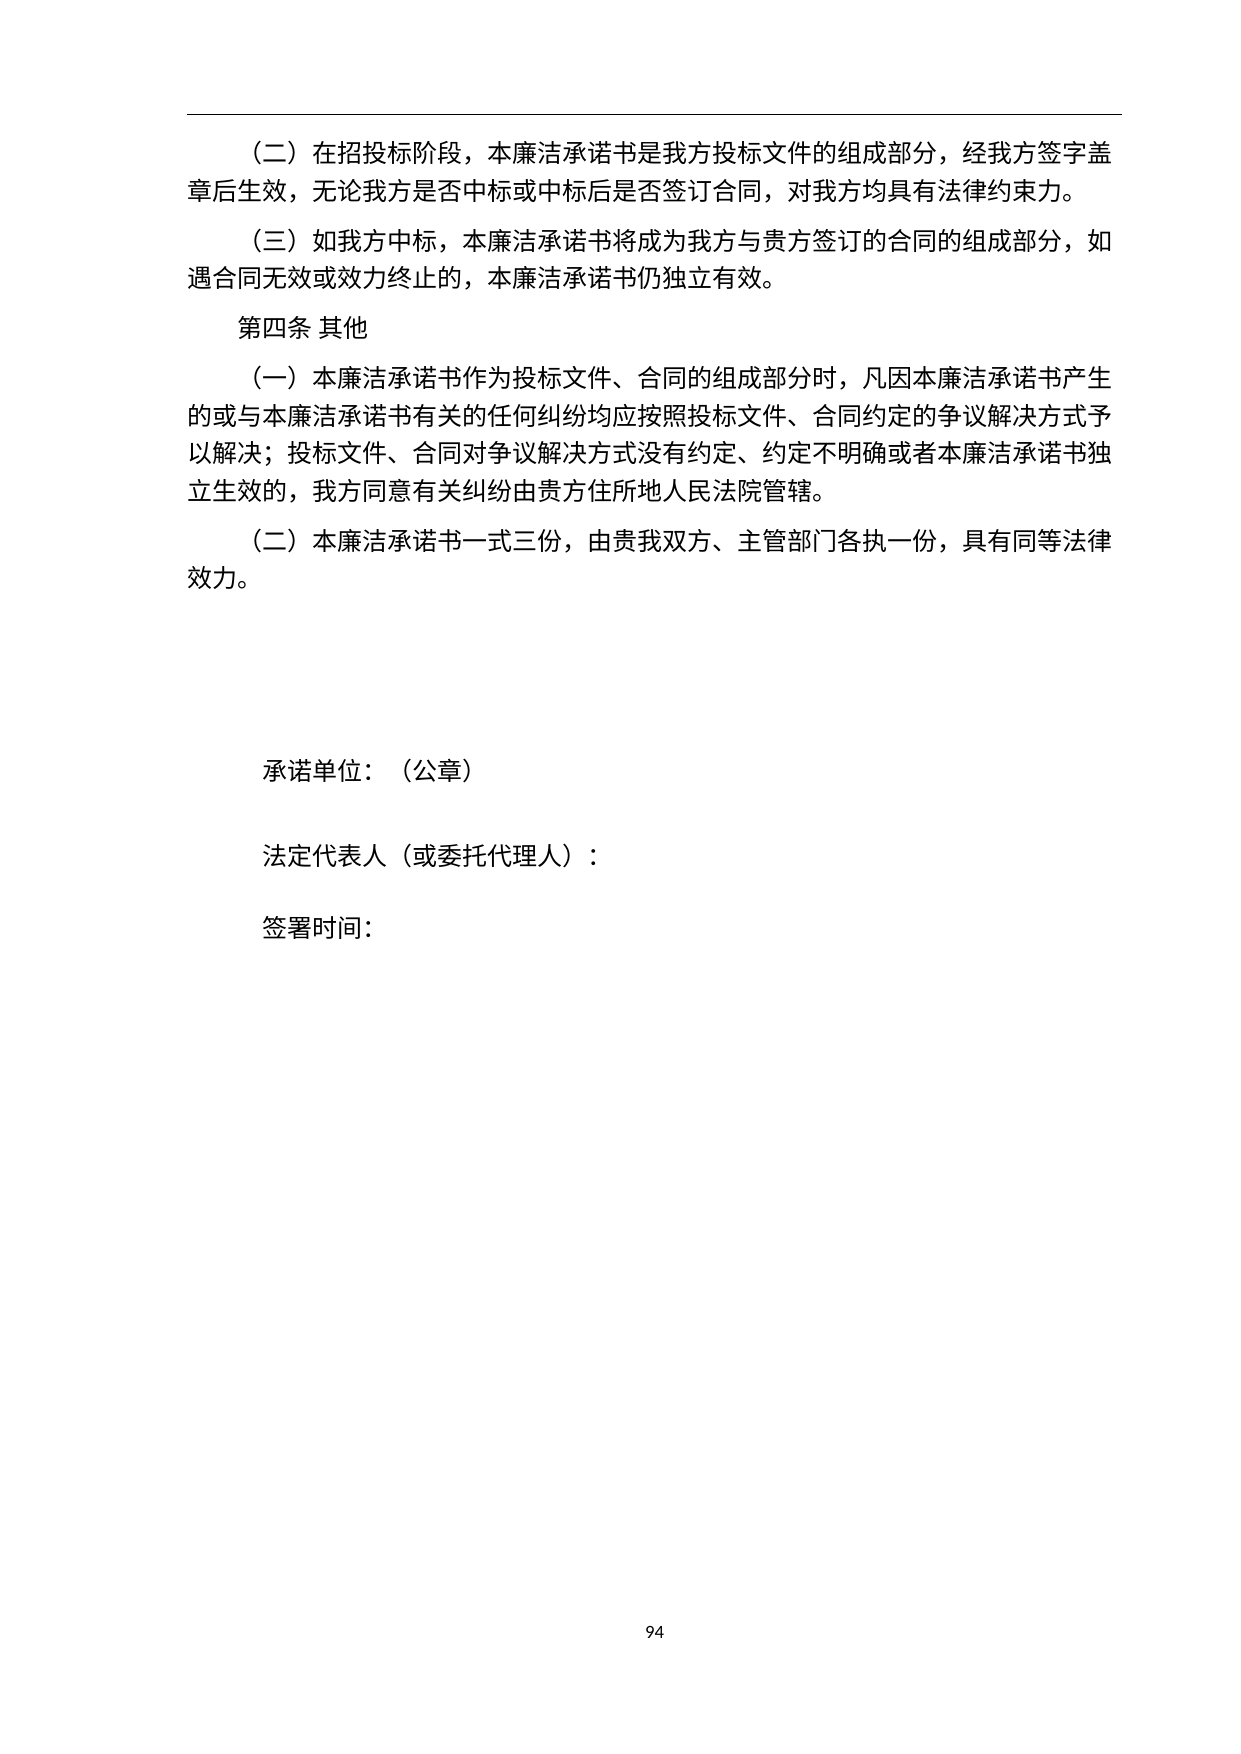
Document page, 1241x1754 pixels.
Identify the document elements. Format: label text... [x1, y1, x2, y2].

text 签署时间： [187, 908, 1122, 945]
text （二）在招投标阶段，本廉洁承诺书是我方投标文件的组成部分，经我方签字盖章后生效，无论我方是否中标或中标后是否签订合同，对我方均具有法律约束力。 [187, 133, 1122, 208]
text 第四条 其他 [187, 308, 1122, 345]
text （二）本廉洁承诺书一式三份，由贵我双方、主管部门各执一份，具有同等法律效力。 [187, 520, 1122, 595]
text 法定代表人（或委托代理人）： [187, 836, 1122, 872]
text （一）本廉洁承诺书作为投标文件、合同的组成部分时，凡因本廉洁承诺书产生的或与本廉洁承诺书有关的任何纠纷均应按照投标文件、合同约定的争议解决方式予以解决；投标文件、合同对争议解决方式没有约定、约定不明确或者本廉洁承诺书独立生效的，我方同意有关纠纷由贵方住所地人民法院管辖。 [187, 358, 1122, 508]
text 承诺单位：（公章） [187, 751, 1122, 787]
text （三）如我方中标，本廉洁承诺书将成为我方与贵方签订的合同的组成部分，如遇合同无效或效力终止的，本廉洁承诺书仍独立有效。 [187, 220, 1122, 295]
